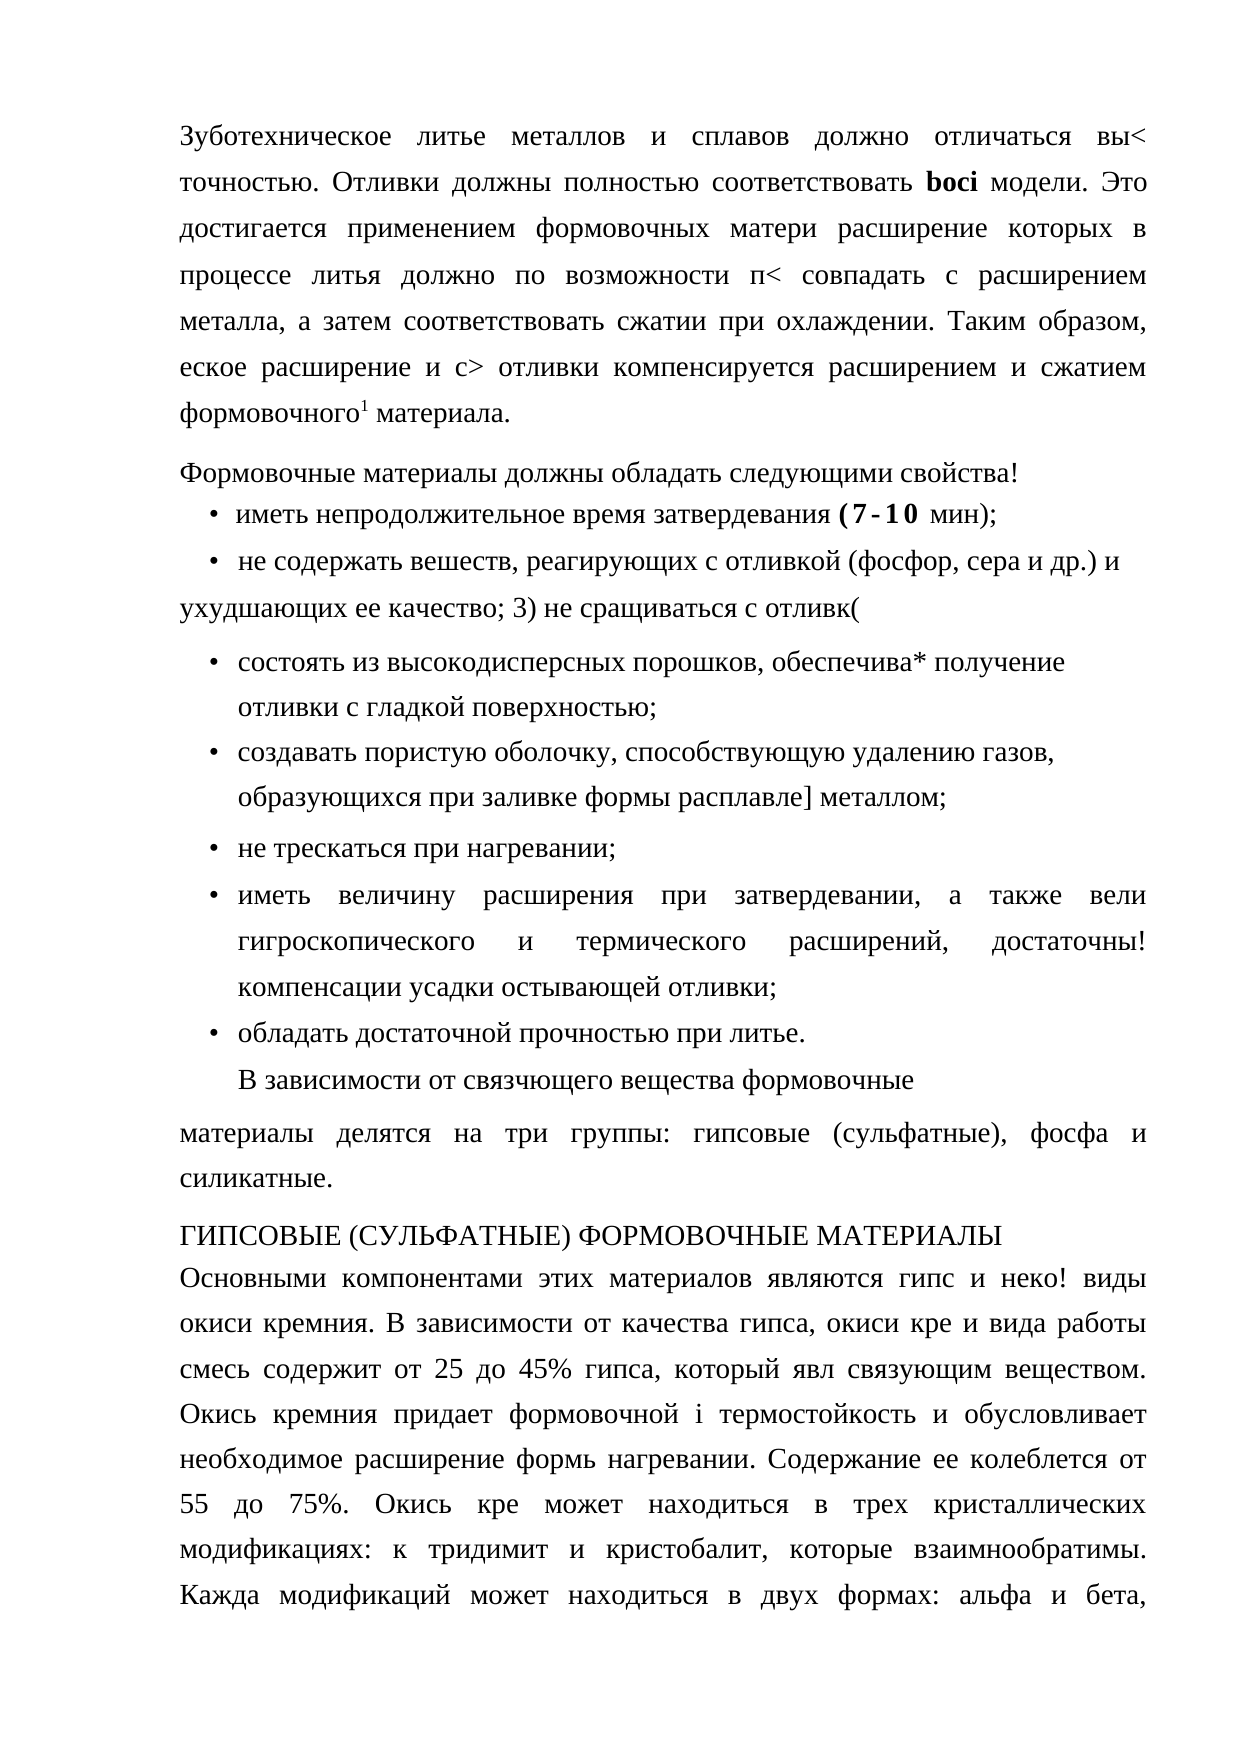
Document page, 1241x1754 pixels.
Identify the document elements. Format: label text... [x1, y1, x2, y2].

text Формовочные материалы должны обладать следующими свойства! [179, 455, 1152, 488]
list создавать пористую оболочку, способствующую удалению газов, образующихся при заливке формы расплавле] металлом; [208, 734, 1147, 813]
list не содержать вешеств, реагирующих с отливкой (фосфор, сера и др.) и ухудшающих ее качество; 3) не сращиваться с отливк( [179, 543, 1147, 623]
text ГИПСОВЫЕ (СУЛЬФАТНЫЕ) ФОРМОВОЧНЫЕ МАТЕРИАЛЫ [179, 1218, 1152, 1251]
list состоять из высокодисперсных порошков, обеспечива* получение отливки с гладкой поверхностью; [208, 644, 1147, 723]
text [179, 1260, 1147, 1610]
list обладать достаточной прочностью при литье. [208, 1016, 1152, 1049]
list иметь величину расширения при затвердевании, а также вели гигроскопического и термического расширений, достаточны! компенсации усадки остывающей отливки; [208, 877, 1147, 1003]
text В зависимости от связчющего вещества формовочные [238, 1062, 1152, 1095]
text Зуботехническое литье металлов и сплавов должно отличаться вы< точностью. Отливки должны полностью соответствовать boci модели. Это достигается применением формовочных матери расширение которых в процессе литья должно по возможности п< совпадать с расширением металла, а затем соответствовать сжатии при охлаждении. Таким образом, еское расширение и с> отливки компенсируется расширением и сжатием формовочного1 материала. [179, 118, 1147, 429]
text материалы делятся на три группы: гипсовые (сульфатные), фосфа и силикатные. [179, 1115, 1147, 1193]
list иметь непродолжительное время затвердевания (7-10 мин); [208, 496, 1152, 530]
list не трескаться при нагревании; [208, 831, 1152, 864]
